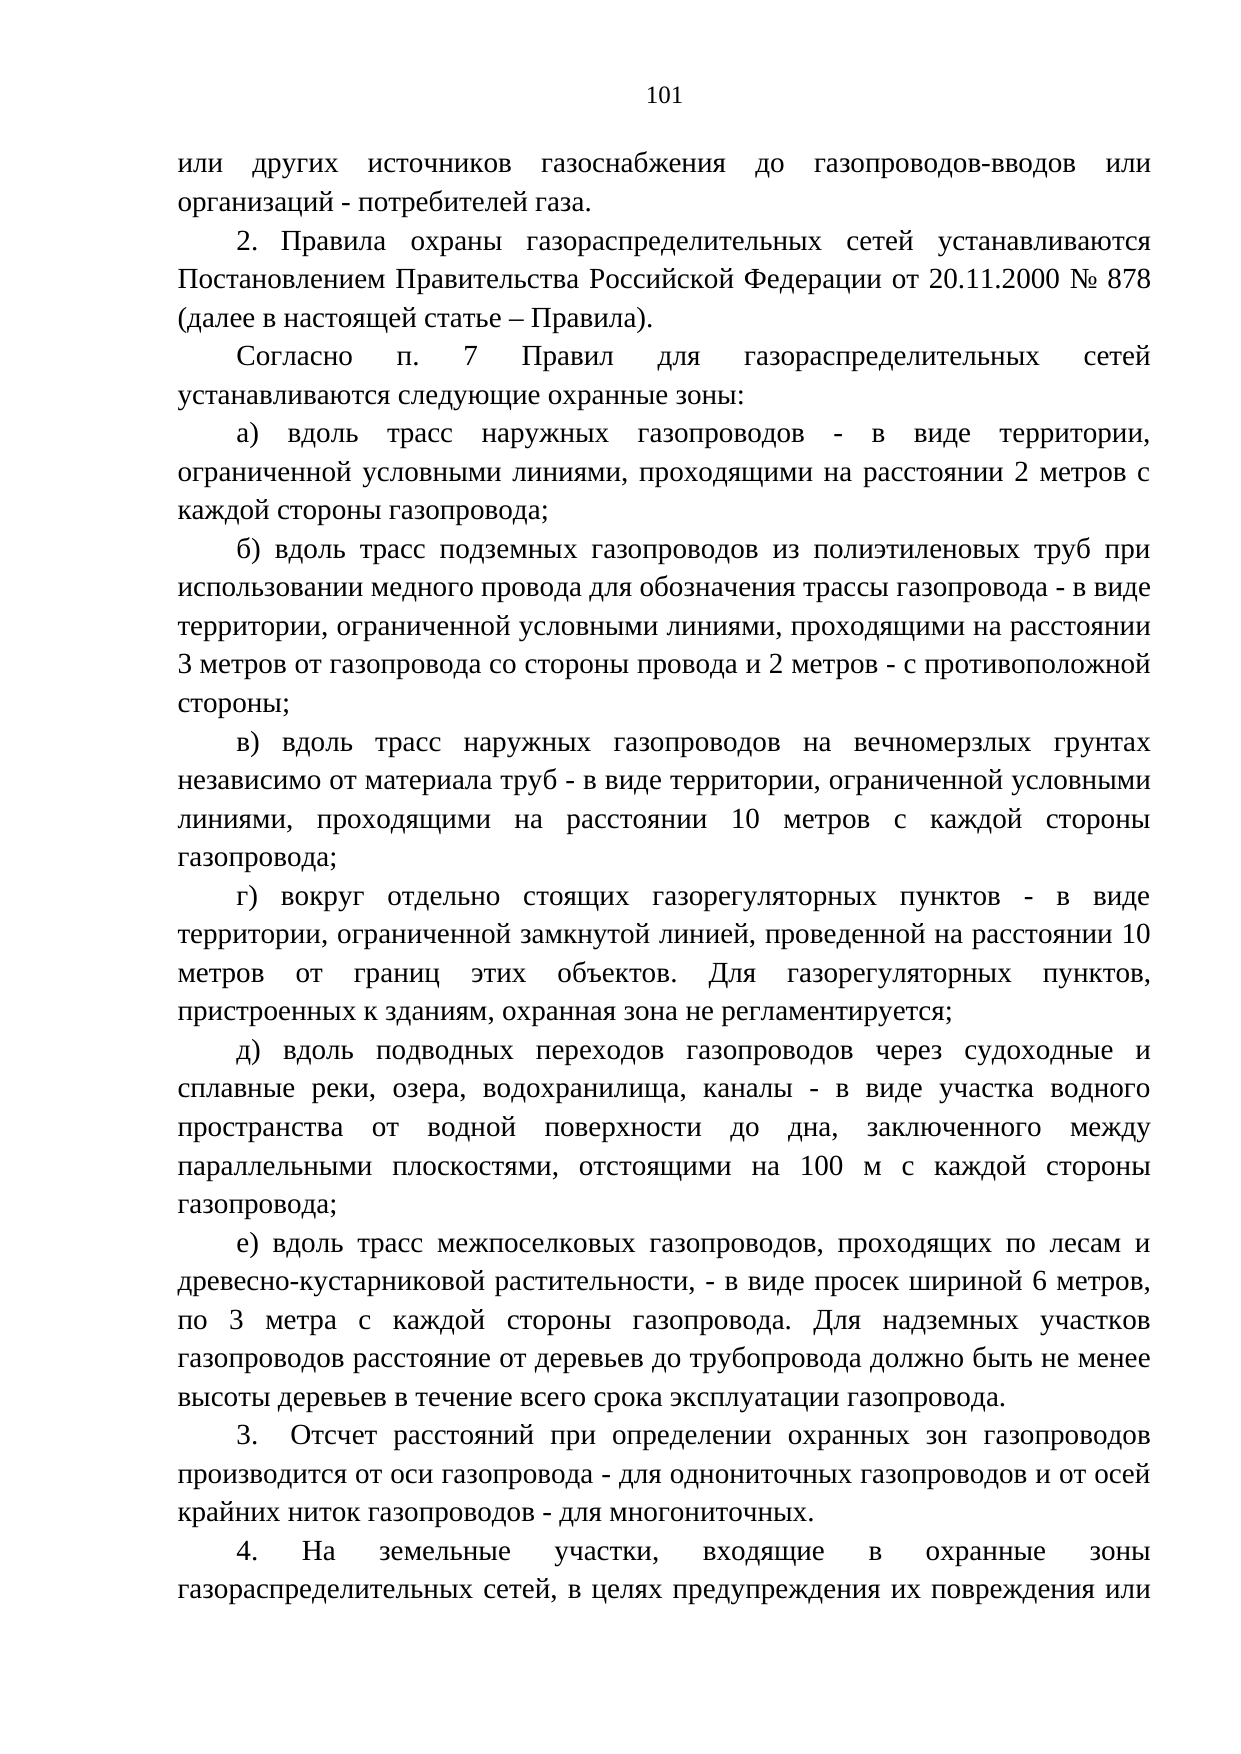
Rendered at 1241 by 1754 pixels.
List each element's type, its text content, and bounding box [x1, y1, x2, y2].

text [177, 1533, 1152, 1605]
text а) вдоль трасс наружных газопроводов - в виде территории, ограниченной условными линиями, проходящими на расстоянии 2 метров с каждой стороны газопровода; [177, 415, 1152, 526]
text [177, 146, 1152, 218]
text б) вдоль трасс подземных газопроводов из полиэтиленовых труб при использовании медного провода для обозначения трассы газопровода - в виде территории, ограниченной условными линиями, проходящими на расстоянии 3 метров от газопровода со стороны провода и 2 метров - с противоположной стороны; [177, 531, 1152, 719]
text е) вдоль трасс межпоселковых газопроводов, проходящих по лесам и древесно-кустарниковой растительности, - в виде просек шириной 6 метров, по 3 метра с каждой стороны газопровода. Для надземных участков газопроводов расстояние от деревьев до трубопровода должно быть не менее высоты деревьев в течение всего срока эксплуатации газопровода. [177, 1225, 1152, 1412]
text 2. Правила охраны газораспределительных сетей устанавливаются Постановлением Правительства Российской Федерации от 20.11.2000 № 878 (далее в настоящей статье – Правила). [177, 223, 1152, 333]
text д) вдоль подводных переходов газопроводов через судоходные и сплавные реки, озера, водохранилища, каналы - в виде участка водного пространства от водной поверхности до дна, заключенного между параллельными плоскостями, отстоящими на 100 м с каждой стороны газопровода; [177, 1032, 1152, 1220]
text 3. Отсчет расстояний при определении охранных зон газопроводов производится от оси газопровода - для однониточных газопроводов и от осей крайних ниток газопроводов - для многониточных. [177, 1417, 1152, 1528]
text в) вдоль трасс наружных газопроводов на вечномерзлых грунтах независимо от материала труб - в виде территории, ограниченной условными линиями, проходящими на расстоянии 10 метров с каждой стороны газопровода; [177, 724, 1152, 873]
text Согласно п. 7 Правил для газораспределительных сетей устанавливаются следующие охранные зоны: [177, 338, 1152, 410]
text г) вокруг отдельно стоящих газорегуляторных пунктов - в виде территории, ограниченной замкнутой линией, проведенной на расстоянии 10 метров от границ этих объектов. Для газорегуляторных пунктов, пристроенных к зданиям, охранная зона не регламентируется; [177, 878, 1152, 1027]
